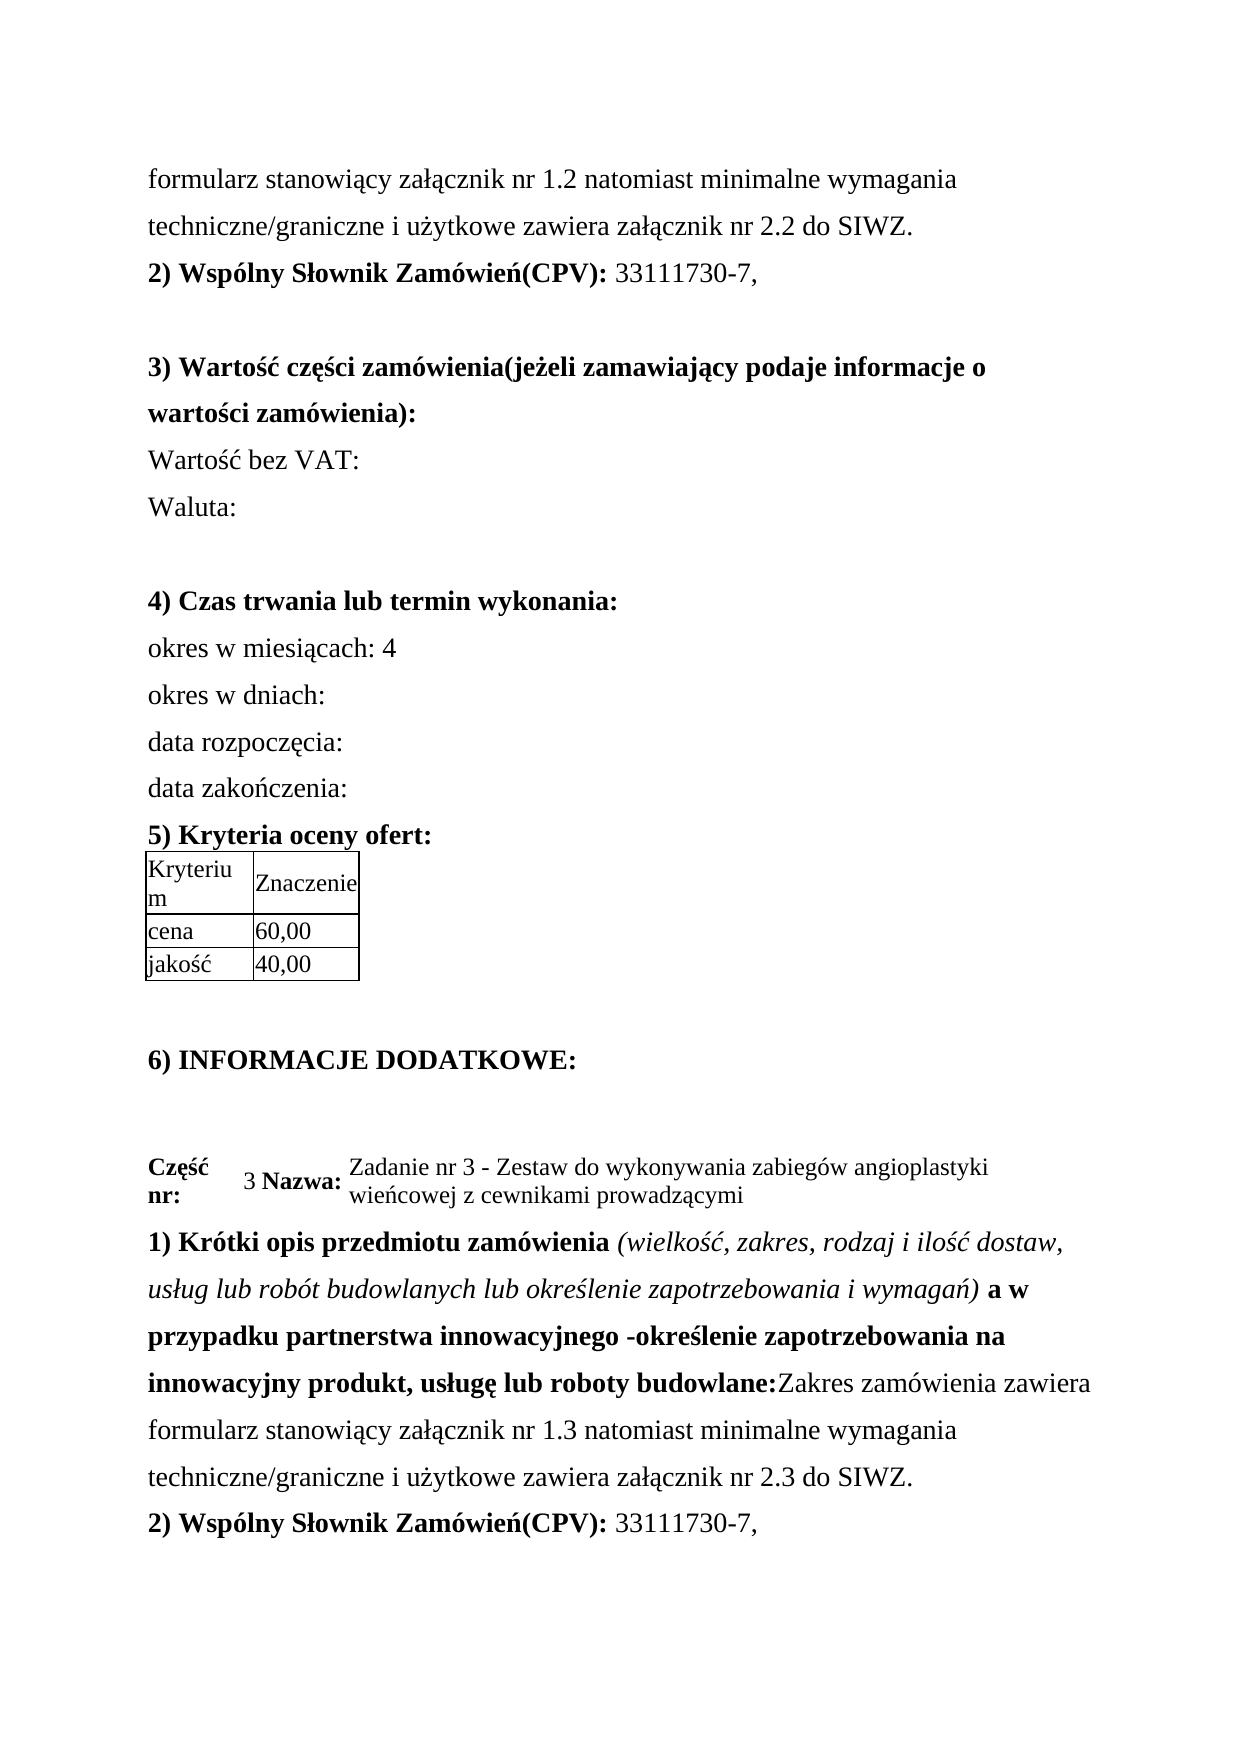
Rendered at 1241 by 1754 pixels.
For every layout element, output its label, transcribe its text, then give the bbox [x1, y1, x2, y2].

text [148, 148, 1093, 851]
table_header Kryterium [147, 852, 253, 913]
table_cell 60,00 [254, 915, 358, 946]
table_header Znaczenie [254, 852, 358, 913]
text 6) INFORMACJE DODATKOWE: [148, 981, 1093, 1122]
table_cell 40,00 [254, 948, 358, 980]
table_header 3 [241, 1150, 260, 1211]
table_header Nazwa: [260, 1150, 347, 1211]
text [148, 1211, 1093, 1586]
table_header Zadanie nr 3 - Zestaw do wykonywania zabiegów angioplastyki wieńcowej z cewnikami prowadzącymi [347, 1150, 1100, 1211]
table_header Część nr: [146, 1150, 241, 1211]
table_cell cena [147, 915, 253, 946]
table_cell jakość [147, 948, 253, 980]
